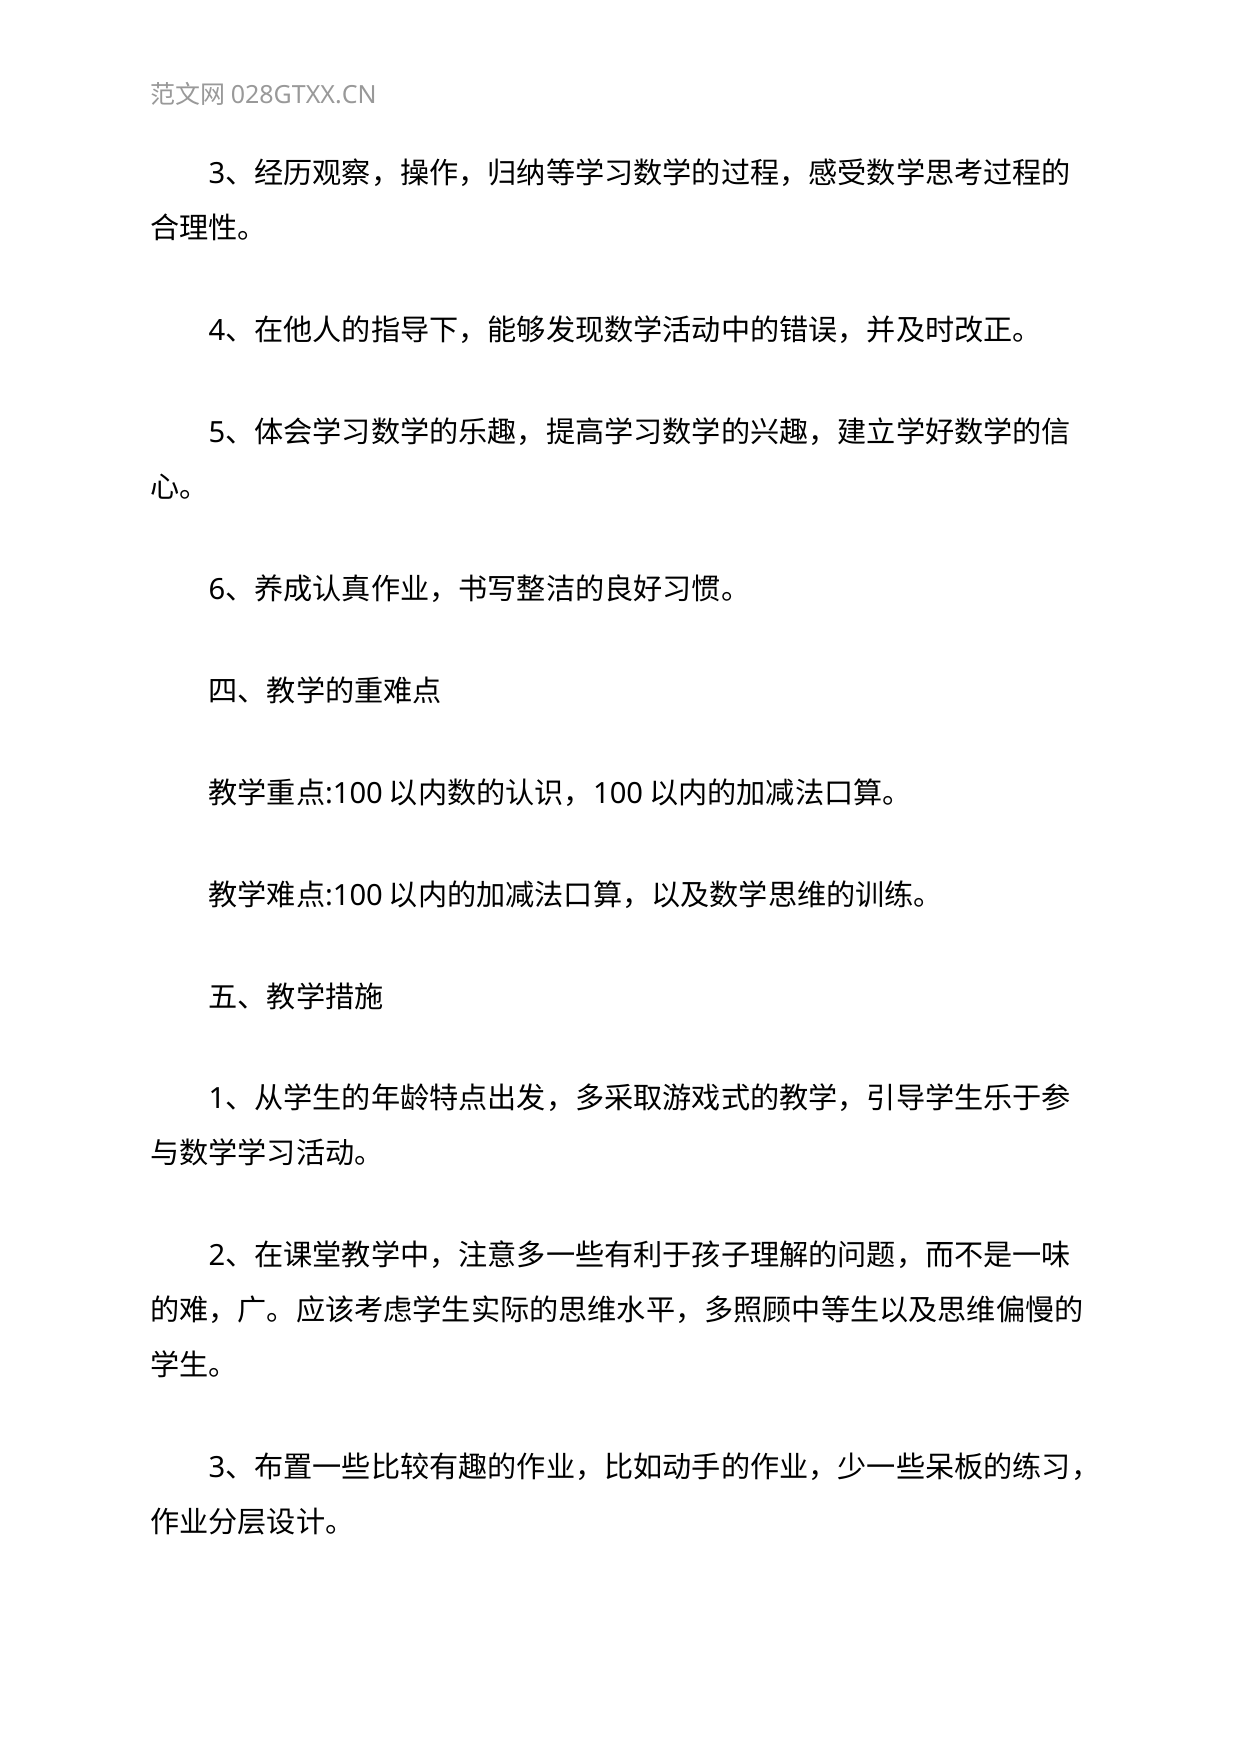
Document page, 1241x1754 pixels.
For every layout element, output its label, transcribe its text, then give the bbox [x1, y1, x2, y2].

text 3、布置一些比较有趣的作业，比如动手的作业，少一些呆板的练习，作业分层设计。 [150, 1443, 1090, 1541]
text 2、在课堂教学中，注意多一些有利于孩子理解的问题，而不是一味的难，广。应该考虑学生实际的思维水平，多照顾中等生以及思维偏慢的学生。 [150, 1232, 1090, 1384]
text 教学难点:100以内的加减法口算，以及数学思维的训练。 [150, 871, 1090, 914]
text 四、教学的重难点 [150, 667, 1090, 710]
text 教学重点:100以内数的认识，100以内的加减法口算。 [150, 769, 1090, 812]
text 五、教学措施 [150, 973, 1090, 1016]
text 6、养成认真作业，书写整洁的良好习惯。 [150, 566, 1090, 608]
text 1、从学生的年龄特点出发，多采取游戏式的教学，引导学生乐于参与数学学习活动。 [150, 1075, 1090, 1172]
text 5、体会学习数学的乐趣，提高学习数学的兴趣，建立学好数学的信心。 [150, 409, 1090, 506]
text 3、经历观察，操作，归纳等学习数学的过程，感受数学思考过程的合理性。 [150, 150, 1090, 247]
text 4、在他人的指导下，能够发现数学活动中的错误，并及时改正。 [150, 307, 1090, 349]
